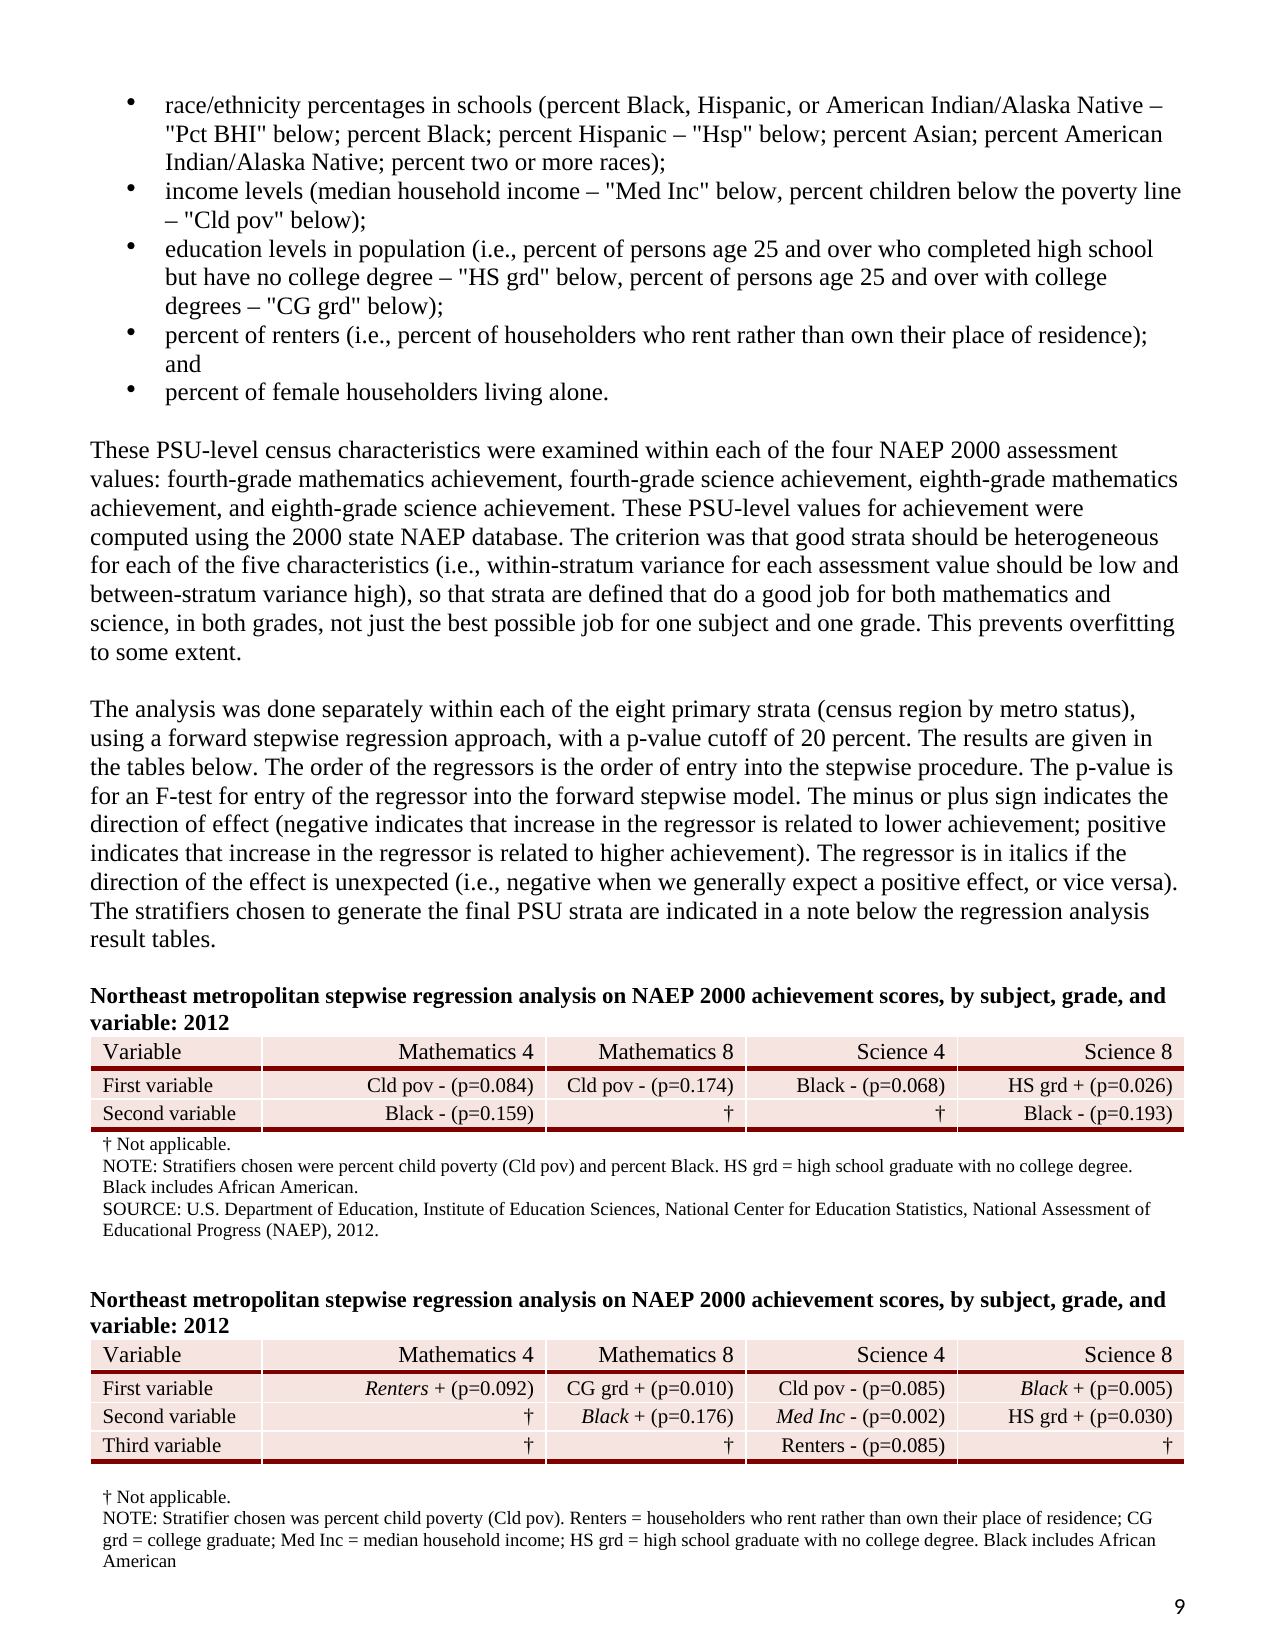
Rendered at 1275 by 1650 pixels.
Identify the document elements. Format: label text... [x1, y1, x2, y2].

table_cell Cld pov - (p=0.085) [747, 1374, 957, 1401]
table_header Variable [91, 1340, 261, 1369]
table_cell † [263, 1432, 545, 1459]
table_cell Black + (p=0.176) [547, 1403, 745, 1430]
table_cell First variable [91, 1071, 261, 1098]
table_cell Cld pov - (p=0.084) [263, 1071, 545, 1098]
table_cell † [958, 1432, 1184, 1459]
table_cell HS grd + (p=0.030) [958, 1403, 1184, 1430]
table_cell Black - (p=0.159) [263, 1100, 545, 1127]
table_cell HS grd + (p=0.026) [958, 1071, 1184, 1098]
table_cell Black - (p=0.193) [958, 1100, 1184, 1127]
table_cell Renters - (p=0.085) [747, 1432, 957, 1459]
list income levels (median household income – "Med Inc" below, percent children below the poverty line – "Cld pov" below); [127, 176, 1185, 234]
table_cell Renters + (p=0.092) [263, 1374, 545, 1401]
table_cell † [263, 1403, 545, 1430]
table_cell Black + (p=0.005) [958, 1374, 1184, 1401]
list education levels in population (i.e., percent of persons age 25 and over who completed high school but have no college degree – "HS grd" below, percent of persons age 25 and over with college degrees – "CG grd" below); [127, 234, 1185, 320]
table_cell Black - (p=0.068) [747, 1071, 957, 1098]
table_cell Second variable [91, 1100, 261, 1127]
text These PSU-level census characteristics were examined within each of the four NAEP 2000 assessment values: fourth-grade mathematics achievement, fourth-grade science achievement, eighth-grade mathematics achievement, and eighth-grade science achievement. These PSU-level values for achievement were computed using the 2000 state NAEP database. The criterion was that good strata should be heterogeneous for each of the five characteristics (i.e., within-stratum variance for each assessment value should be low and between-stratum variance high), so that strata are defined that do a good job for both mathematics and science, in both grades, not just the best possible job for one subject and one grade. This prevents overfitting to some extent. [90, 435, 1185, 665]
table_header Science 4 [747, 1037, 957, 1066]
table_cell CG grd + (p=0.010) [547, 1374, 745, 1401]
table_cell † [747, 1100, 957, 1127]
table_header Variable [91, 1037, 261, 1066]
table_cell † [547, 1432, 745, 1459]
table_cell Third variable [91, 1432, 261, 1459]
table_header Mathematics 4 [263, 1340, 545, 1369]
text Northeast metropolitan stepwise regression analysis on NAEP 2000 achievement scores, by subject, grade, and variable: 2012 [90, 1286, 1185, 1338]
text Northeast metropolitan stepwise regression analysis on NAEP 2000 achievement scores, by subject, grade, and variable: 2012 [90, 982, 1185, 1035]
table_header Mathematics 8 [547, 1037, 745, 1066]
table_header Science 8 [958, 1037, 1184, 1066]
list percent of female householders living alone. [127, 377, 1185, 406]
table_cell Med Inc - (p=0.002) [747, 1403, 957, 1430]
table_cell First variable [91, 1374, 261, 1401]
table_cell Cld pov - (p=0.174) [547, 1071, 745, 1098]
table_cell † [547, 1100, 745, 1127]
list race/ethnicity percentages in schools (percent Black, Hispanic, or American Indian/Alaska Native – "Pct BHI" below; percent Black; percent Hispanic – "Hsp" below; percent Asian; percent American Indian/Alaska Native; percent two or more races); [127, 90, 1185, 176]
table_cell † Not applicable. NOTE: Stratifiers chosen were percent child poverty (Cld pov) and percent Black. HS grd = high school graduate with no college degree. Black includes African American. SOURCE: U.S. Department of Education, Institute of Education Sciences, National Center for Education Statistics, National Assessment of Educational Progress (NAEP), 2012. [91, 1132, 1184, 1255]
text The analysis was done separately within each of the eight primary strata (census region by metro status), using a forward stepwise regression approach, with a p-value cutoff of 20 percent. The results are given in the tables below. The order of the regressors is the order of entry into the stepwise procedure. The p-value is for an F-test for entry of the regressor into the forward stepwise model. The minus or plus sign indicates the direction of effect (negative indicates that increase in the regressor is related to lower achievement; positive indicates that increase in the regressor is related to higher achievement). The regressor is in italics if the direction of the effect is unexpected (i.e., negative when we generally expect a positive effect, or vice versa). The stratifiers chosen to generate the final PSU strata are indicated in a note below the regression analysis result tables. [90, 694, 1185, 953]
table_header Science 8 [958, 1340, 1184, 1369]
table_header Science 4 [747, 1340, 957, 1369]
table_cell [91, 1464, 1184, 1573]
table_header Mathematics 4 [263, 1037, 545, 1066]
table_header Mathematics 8 [547, 1340, 745, 1369]
list percent of renters (i.e., percent of householders who rent rather than own their place of residence); and [127, 320, 1185, 377]
table_cell Second variable [91, 1403, 261, 1430]
